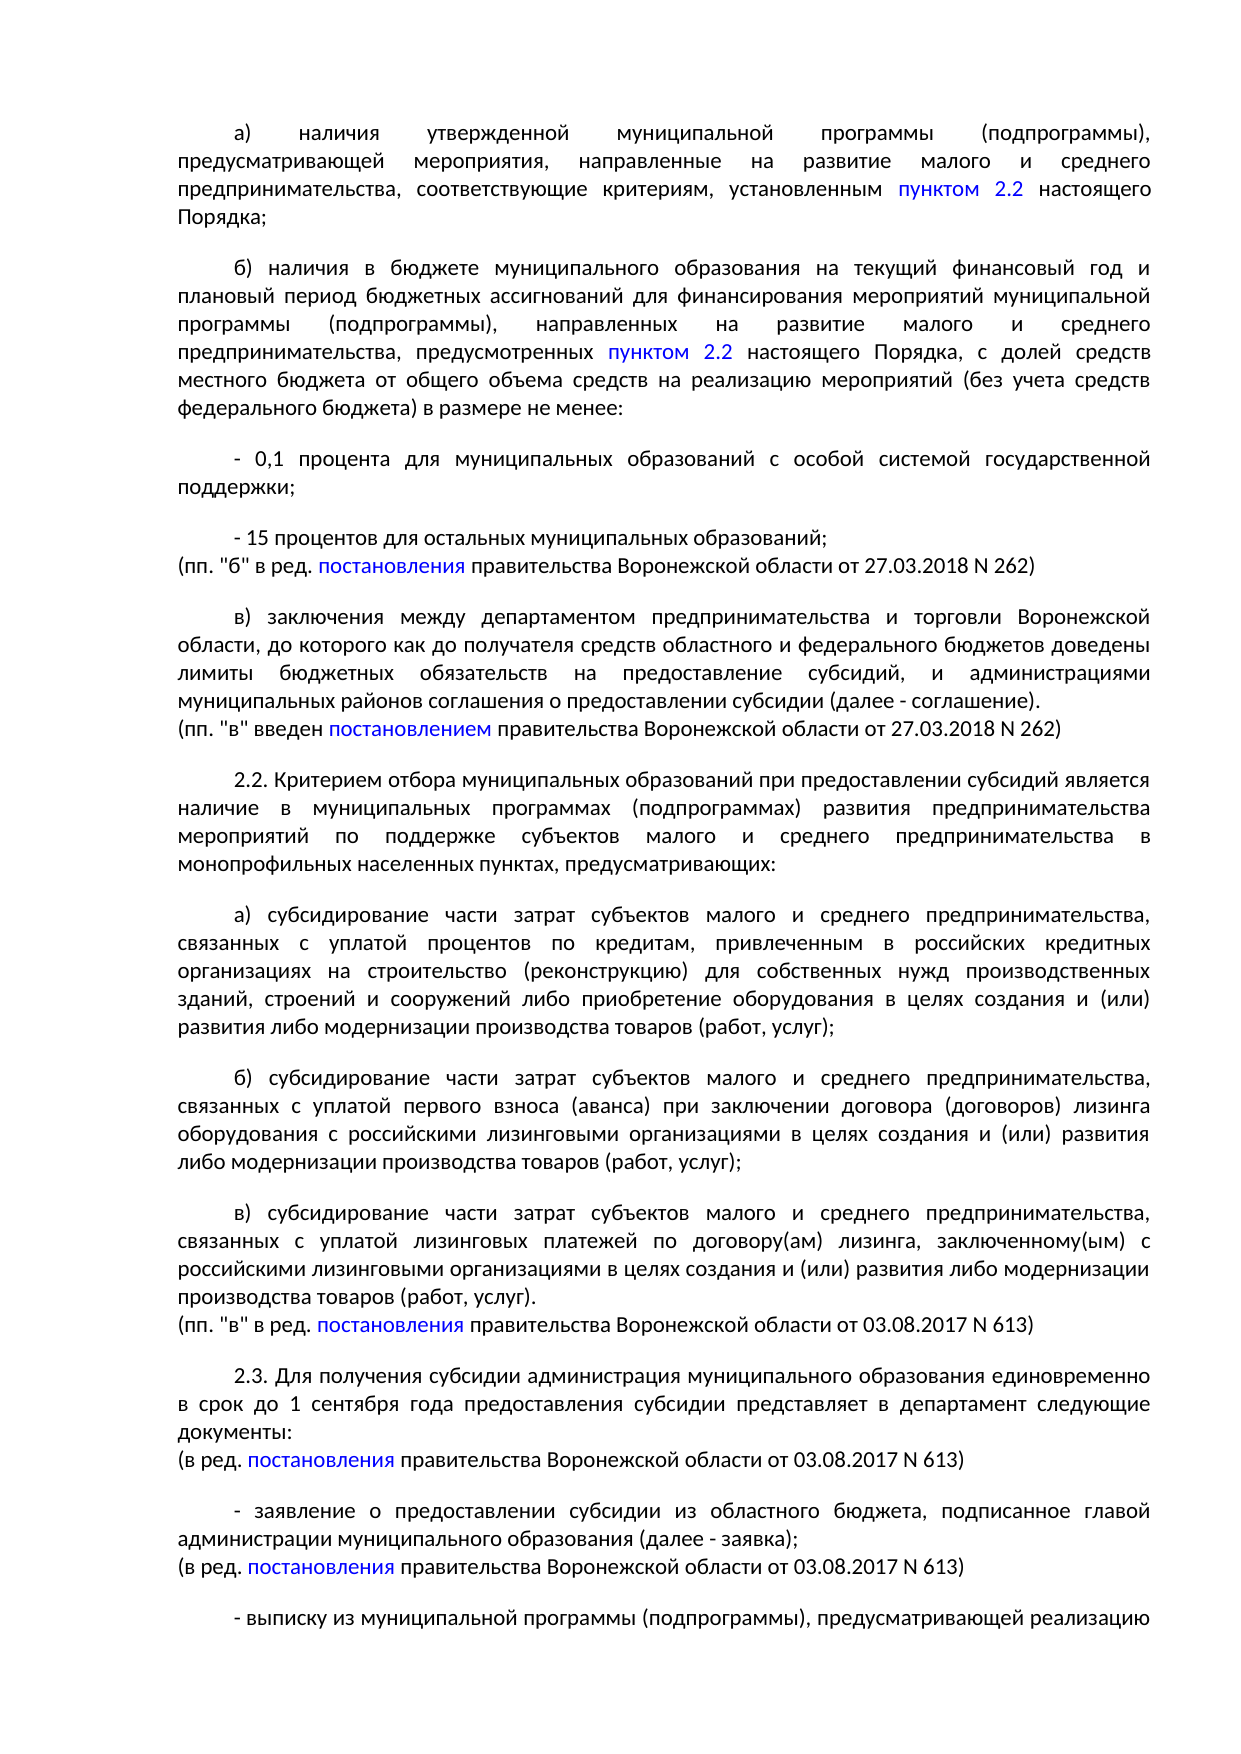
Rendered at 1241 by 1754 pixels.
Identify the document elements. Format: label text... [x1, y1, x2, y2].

text б) наличия в бюджете муниципального образования на текущий финансовый год и плановый период бюджетных ассигнований для финансирования мероприятий муниципальной программы (подпрограммы), направленных на развитие малого и среднего предпринимательства, предусмотренных пунктом 2.2 настоящего Порядка, с долей средств местного бюджета от общего объема средств на реализацию мероприятий (без учета средств федерального бюджета) в размере не менее: [177, 253, 1152, 421]
text 2.3. Для получения субсидии администрация муниципального образования единовременно в срок до 1 сентября года предоставления субсидии представляет в департамент следующие документы: [177, 1361, 1152, 1445]
text - 0,1 процента для муниципальных образований с особой системой государственной поддержки; [177, 444, 1152, 500]
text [177, 1603, 1152, 1631]
text - заявление о предоставлении субсидии из областного бюджета, подписанное главой администрации муниципального образования (далее - заявка); [177, 1496, 1152, 1552]
text в) заключения между департаментом предпринимательства и торговли Воронежской области, до которого как до получателя средств областного и федерального бюджетов доведены лимиты бюджетных обязательств на предоставление субсидий, и администрациями муниципальных районов соглашения о предоставлении субсидии (далее - соглашение). [177, 602, 1152, 714]
text (пп. "б" в ред. постановления правительства Воронежской области от 27.03.2018 N 262) [177, 551, 1152, 579]
text 2.2. Критерием отбора муниципальных образований при предоставлении субсидий является наличие в муниципальных программах (подпрограммах) развития предпринимательства мероприятий по поддержке субъектов малого и среднего предпринимательства в монопрофильных населенных пунктах, предусматривающих: [177, 765, 1152, 877]
text б) субсидирование части затрат субъектов малого и среднего предпринимательства, связанных с уплатой первого взноса (аванса) при заключении договора (договоров) лизинга оборудования с российскими лизинговыми организациями в целях создания и (или) развития либо модернизации производства товаров (работ, услуг); [177, 1063, 1152, 1175]
text (в ред. постановления правительства Воронежской области от 03.08.2017 N 613) [177, 1552, 1152, 1580]
text (пп. "в" введен постановлением правительства Воронежской области от 27.03.2018 N 262) [177, 714, 1152, 742]
text а) субсидирование части затрат субъектов малого и среднего предпринимательства, связанных с уплатой процентов по кредитам, привлеченным в российских кредитных организациях на строительство (реконструкцию) для собственных нужд производственных зданий, строений и сооружений либо приобретение оборудования в целях создания и (или) развития либо модернизации производства товаров (работ, услуг); [177, 900, 1152, 1040]
text в) субсидирование части затрат субъектов малого и среднего предпринимательства, связанных с уплатой лизинговых платежей по договору(ам) лизинга, заключенному(ым) с российскими лизинговыми организациями в целях создания и (или) развития либо модернизации производства товаров (работ, услуг). [177, 1198, 1152, 1310]
text (в ред. постановления правительства Воронежской области от 03.08.2017 N 613) [177, 1445, 1152, 1473]
text - 15 процентов для остальных муниципальных образований; [177, 523, 1152, 551]
text а) наличия утвержденной муниципальной программы (подпрограммы), предусматривающей мероприятия, направленные на развитие малого и среднего предпринимательства, соответствующие критериям, установленным пунктом 2.2 настоящего Порядка; [177, 118, 1152, 230]
text (пп. "в" в ред. постановления правительства Воронежской области от 03.08.2017 N 613) [177, 1310, 1152, 1338]
